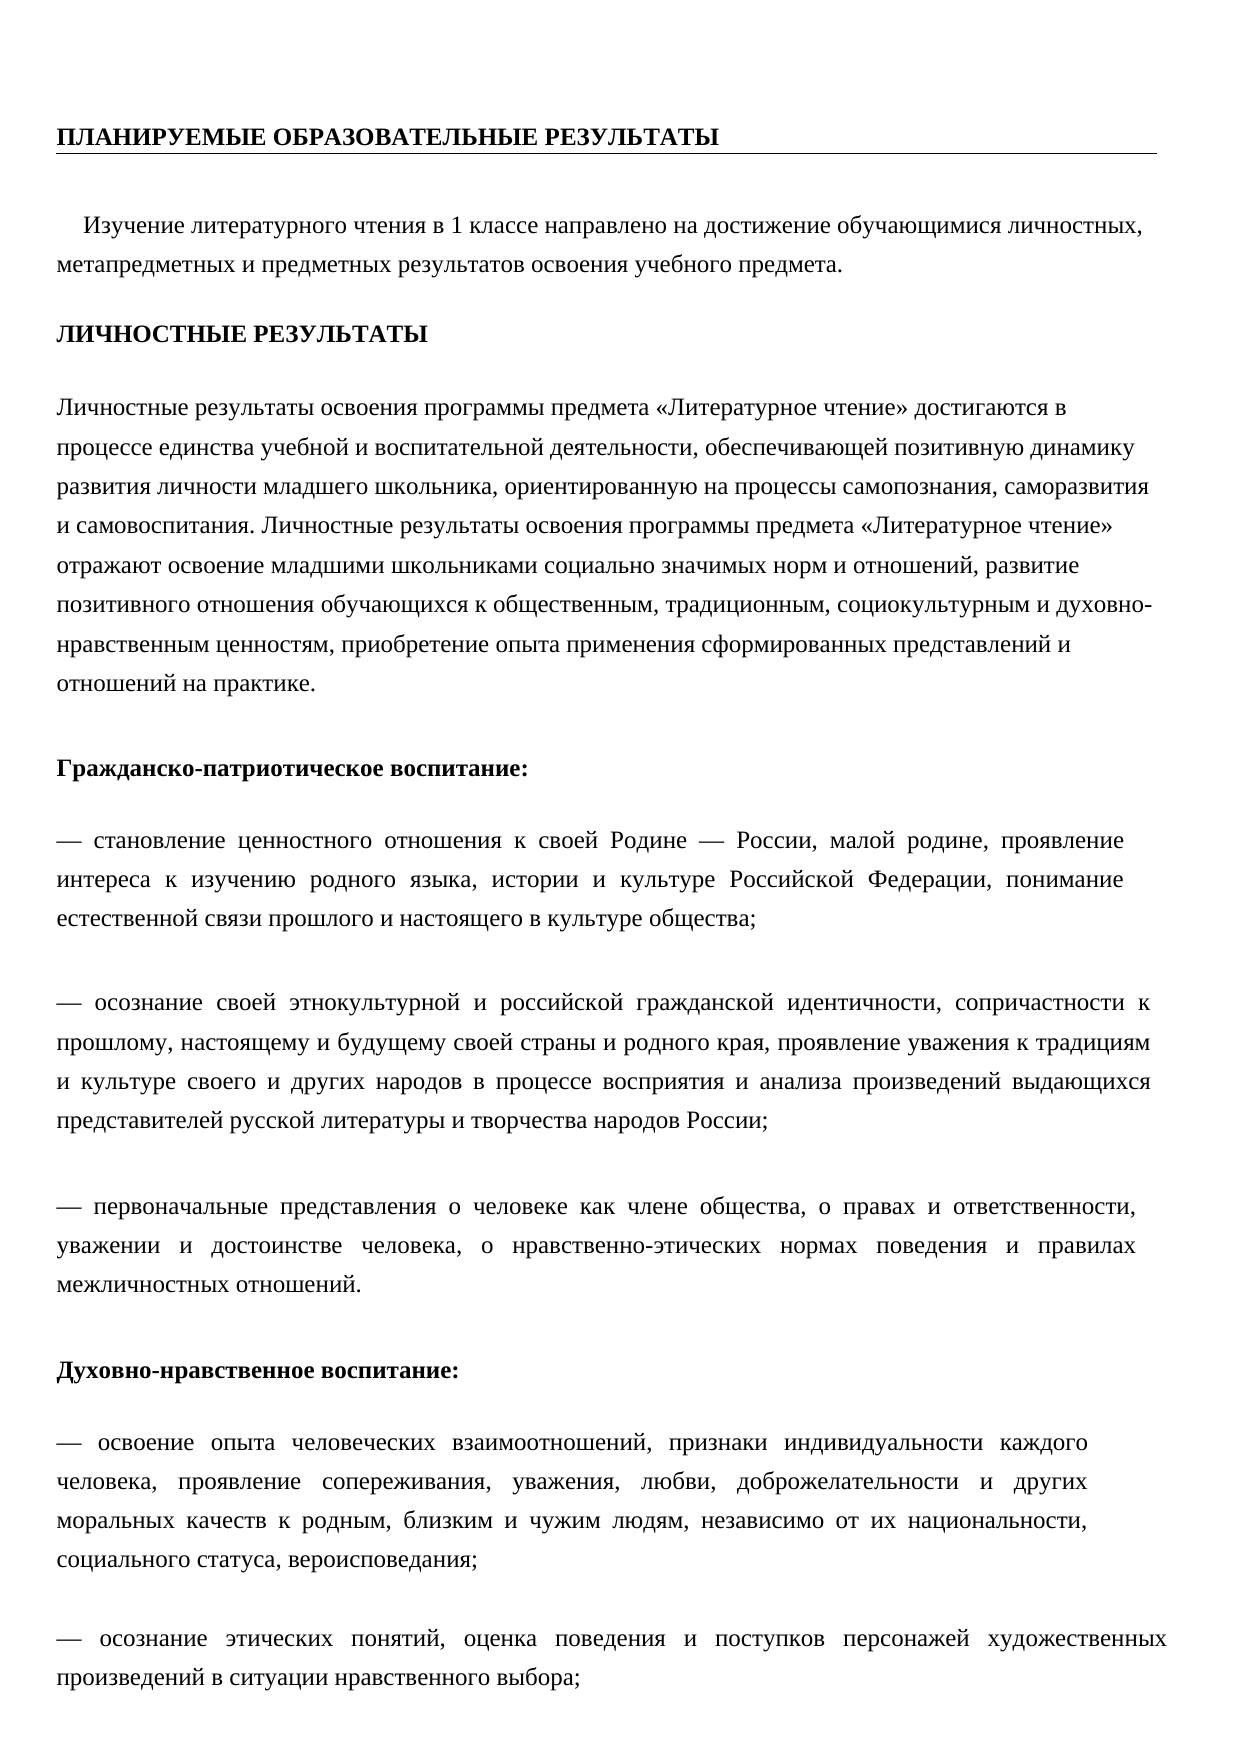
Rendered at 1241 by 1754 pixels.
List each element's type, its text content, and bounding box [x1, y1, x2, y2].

text — становление ценностного отношения к своей Родине — России, малой родине, проявление интереса к изучению родного языка, истории и культуре Российской Федерации, понимание естественной связи прошлого и настоящего в культуре общества; [56, 825, 1125, 932]
text метапредметных и предметных результатов освоения учебного предмета. [56, 249, 1169, 278]
text ЛИЧНОСТНЫЕ РЕЗУЛЬТАТЫ [56, 319, 1170, 348]
text Личностные результаты освоения программы предмета «Литературное чтение» достигаются в процессе единства учебной и воспитательной деятельности, обеспечивающей позитивную динамику развития личности младшего школьника, ориентированную на процессы самопознания, саморазвития и самовоспитания. Личностные результаты освоения программы предмета «Литературное чтение» отражают освоение младшими школьниками социально значимых норм и отношений, развитие позитивного отношения обучающихся к общественным, традиционным, социокультурным и духовно- нравственным ценностям, приобретение опыта применения сформированных представлений и отношений на практике. [56, 392, 1168, 697]
text Изучение литературного чтения в 1 классе направлено на достижение обучающимися личностных, [56, 210, 1170, 239]
text — освоение опыта человеческих взаимоотношений, признаки индивидуальности каждого человека, проявление сопереживания, уважения, любви, доброжелательности и других моральных качеств к родным, близким и чужим людям, независимо от их национальности, социального статуса, вероисповедания; [56, 1427, 1089, 1573]
text — первоначальные представления о человеке как члене общества, о правах и ответственности, уважении и достоинстве человека, о нравственно-этических нормах поведения и правилах межличностных отношений. [56, 1191, 1137, 1298]
text — осознание этических понятий, оценка поведения и поступков персонажей художественных произведений в ситуации нравственного выбора; [56, 1623, 1169, 1690]
text — осознание своей этнокультурной и российской гражданской идентичности, сопричастности к прошлому, настоящему и будущему своей страны и родного края, проявление уважения к традициям и культуре своего и других народов в процессе восприятия и анализа произведений выдающихся представителей русской литературы и творчества народов России; [56, 987, 1151, 1134]
text ПЛАНИРУЕМЫЕ ОБРАЗОВАТЕЛЬНЫЕ РЕЗУЛЬТАТЫ [56, 122, 1170, 151]
text Духовно-нравственное воспитание: [56, 1355, 1170, 1384]
text Гражданско-патриотическое воспитание: [56, 753, 1170, 782]
